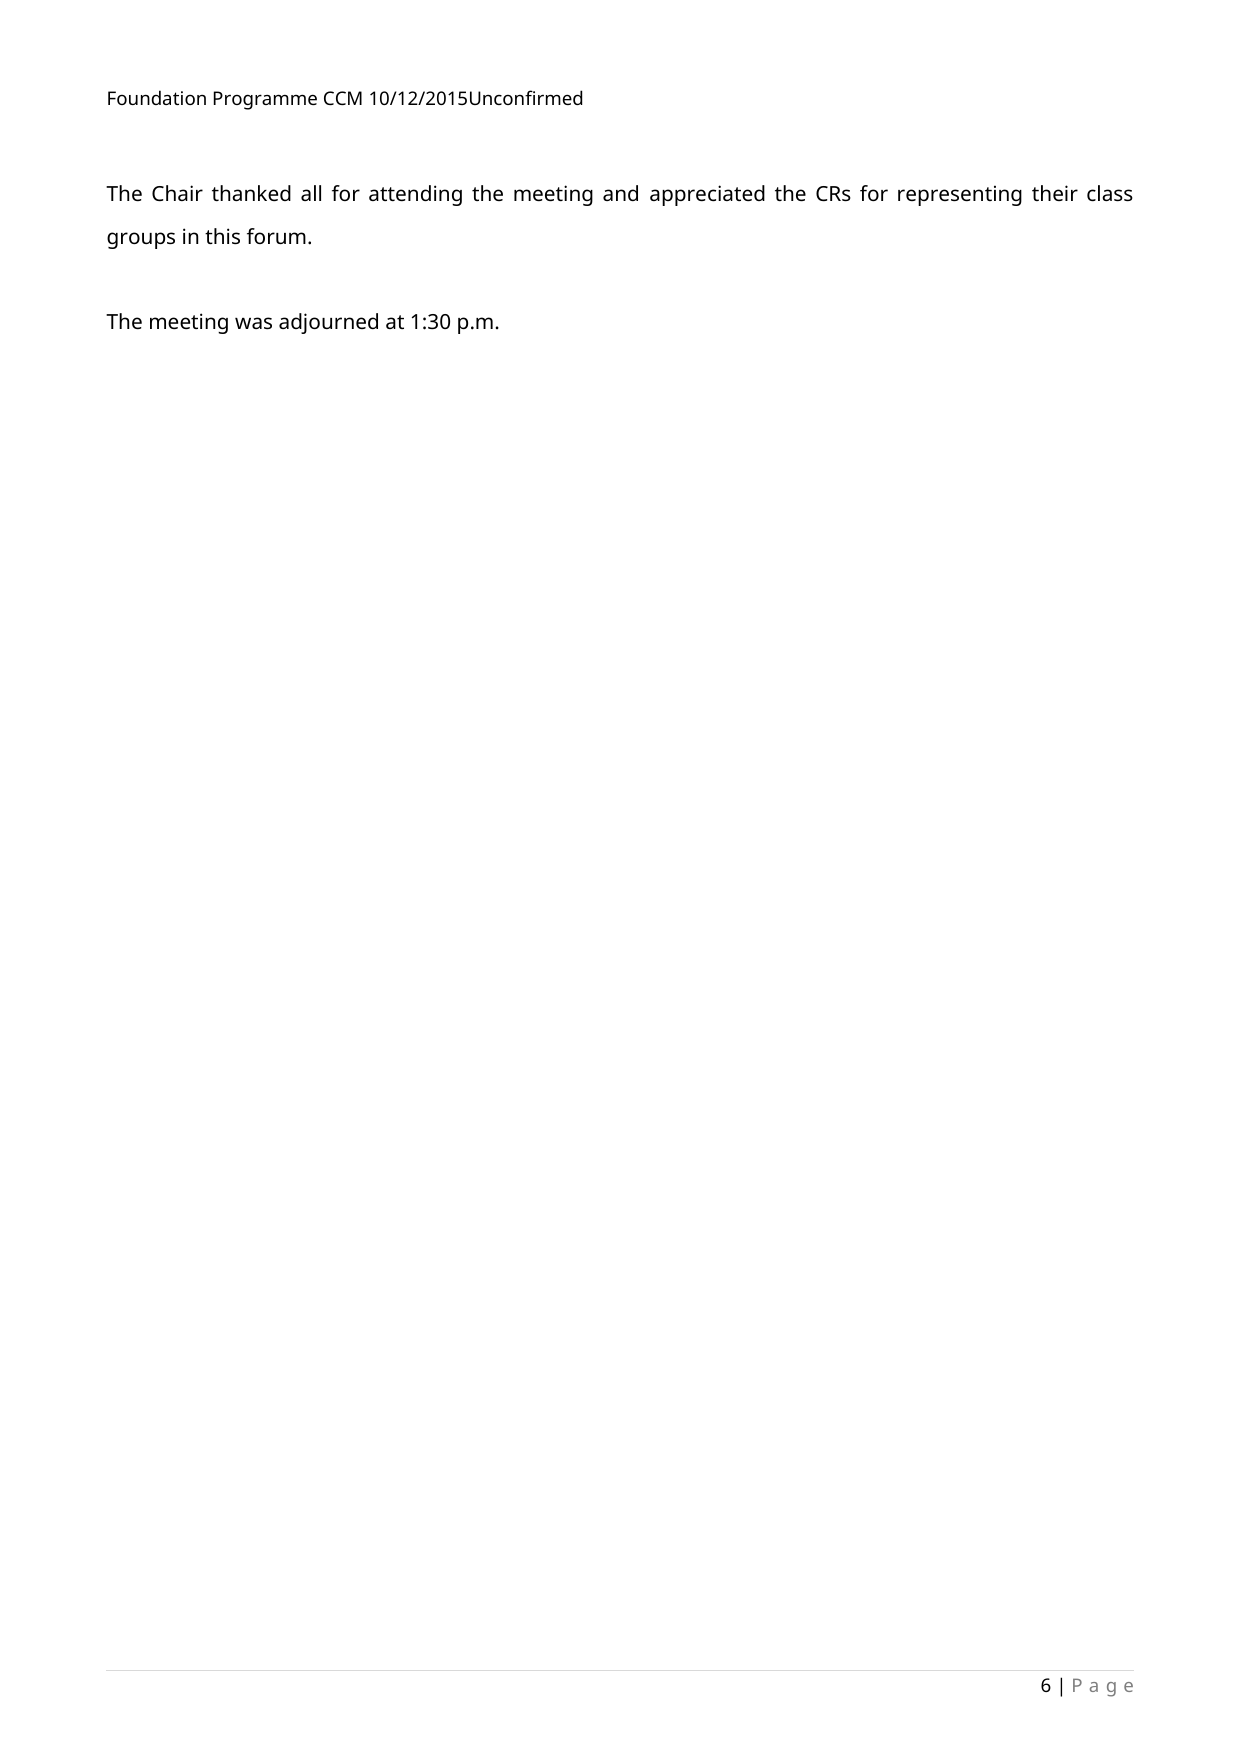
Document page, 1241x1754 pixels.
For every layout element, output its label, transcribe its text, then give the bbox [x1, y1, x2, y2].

text The Chair thanked all for attending the meeting and appreciated the CRs for representing their class groups in this forum. [106, 179, 1134, 250]
text The meeting was adjourned at 1:30 p.m. [106, 307, 1134, 336]
